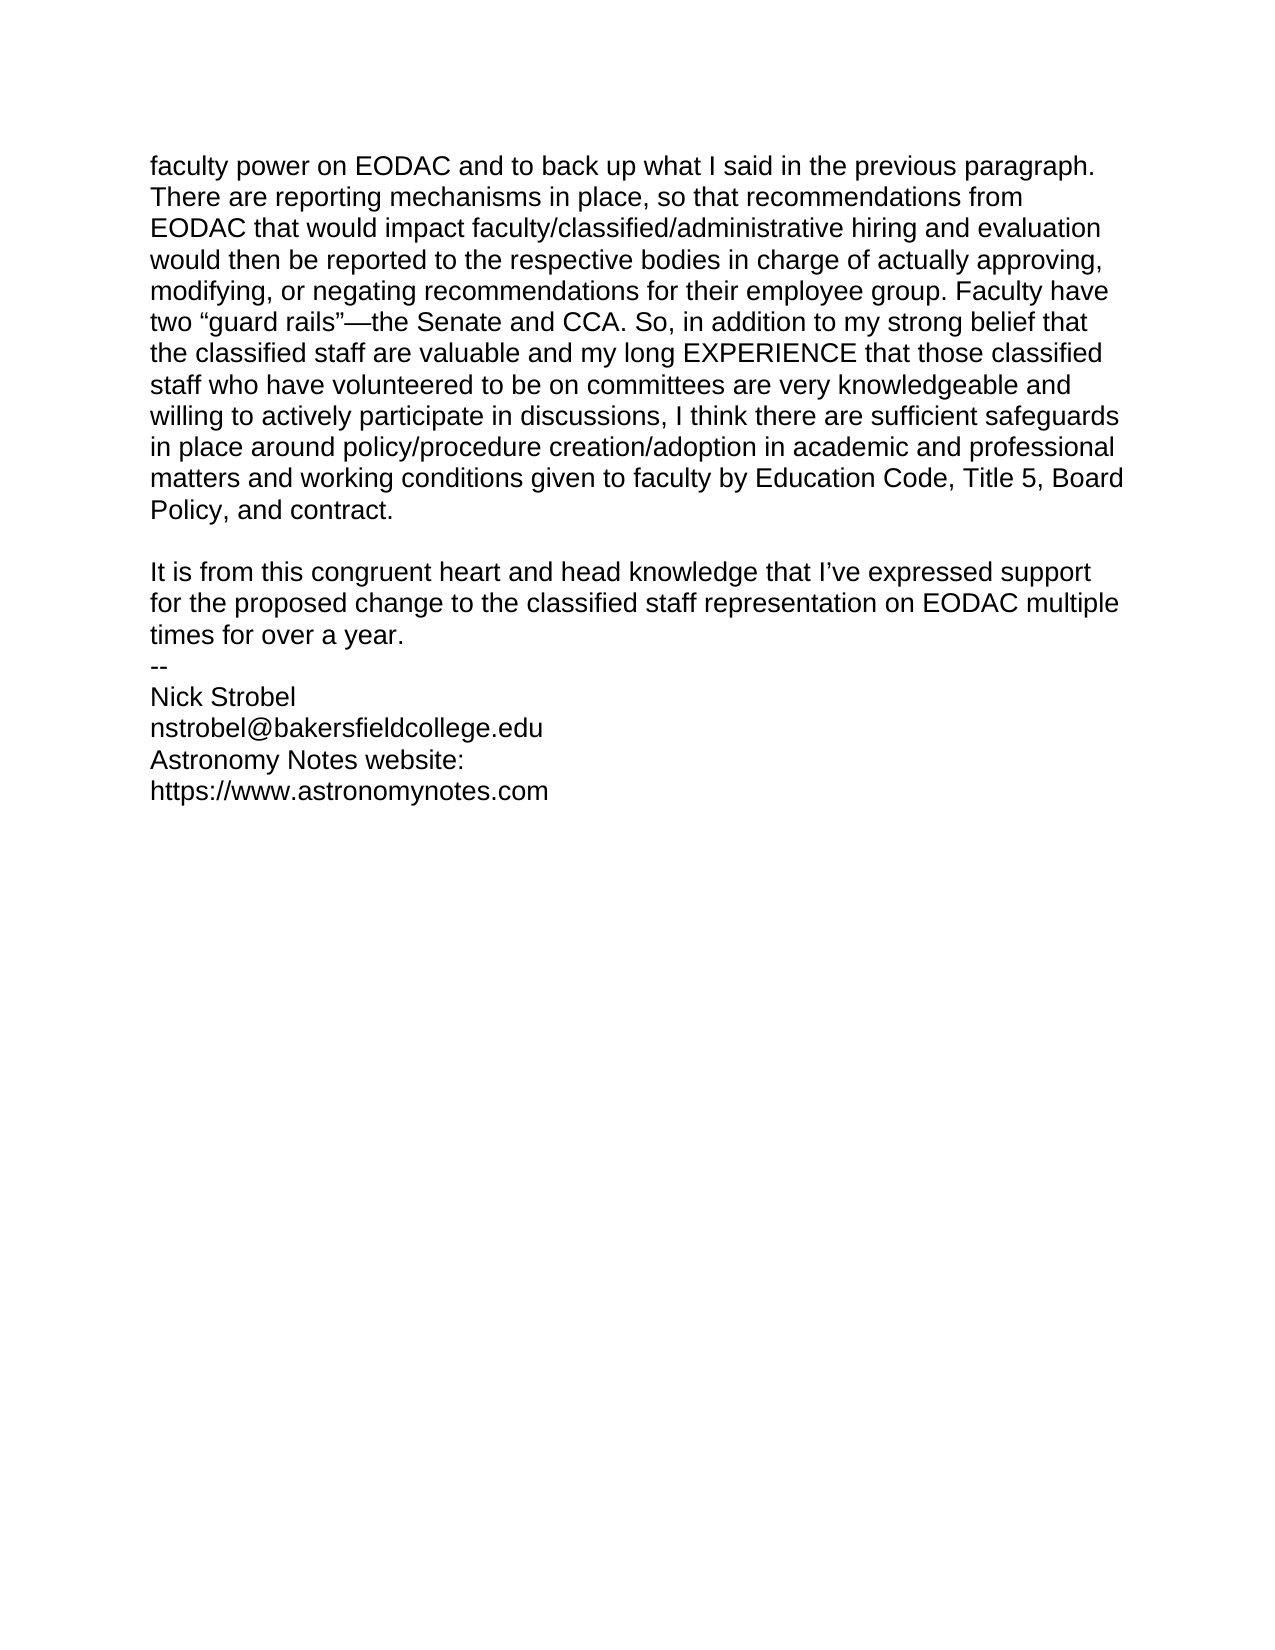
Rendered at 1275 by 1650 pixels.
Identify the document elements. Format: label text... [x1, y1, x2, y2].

text It is from this congruent heart and head knowledge that I’ve expressed support for the proposed change to the classified staff representation on EODAC multiple times for over a year. [150, 556, 1125, 650]
text Astronomy Notes website: [150, 744, 1125, 775]
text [150, 150, 1125, 525]
text https://www.astronomynotes.com [150, 775, 1125, 806]
text -- [150, 650, 1125, 681]
text nstrobel@bakersfieldcollege.edu [150, 712, 1125, 744]
text Nick Strobel [150, 681, 1125, 712]
